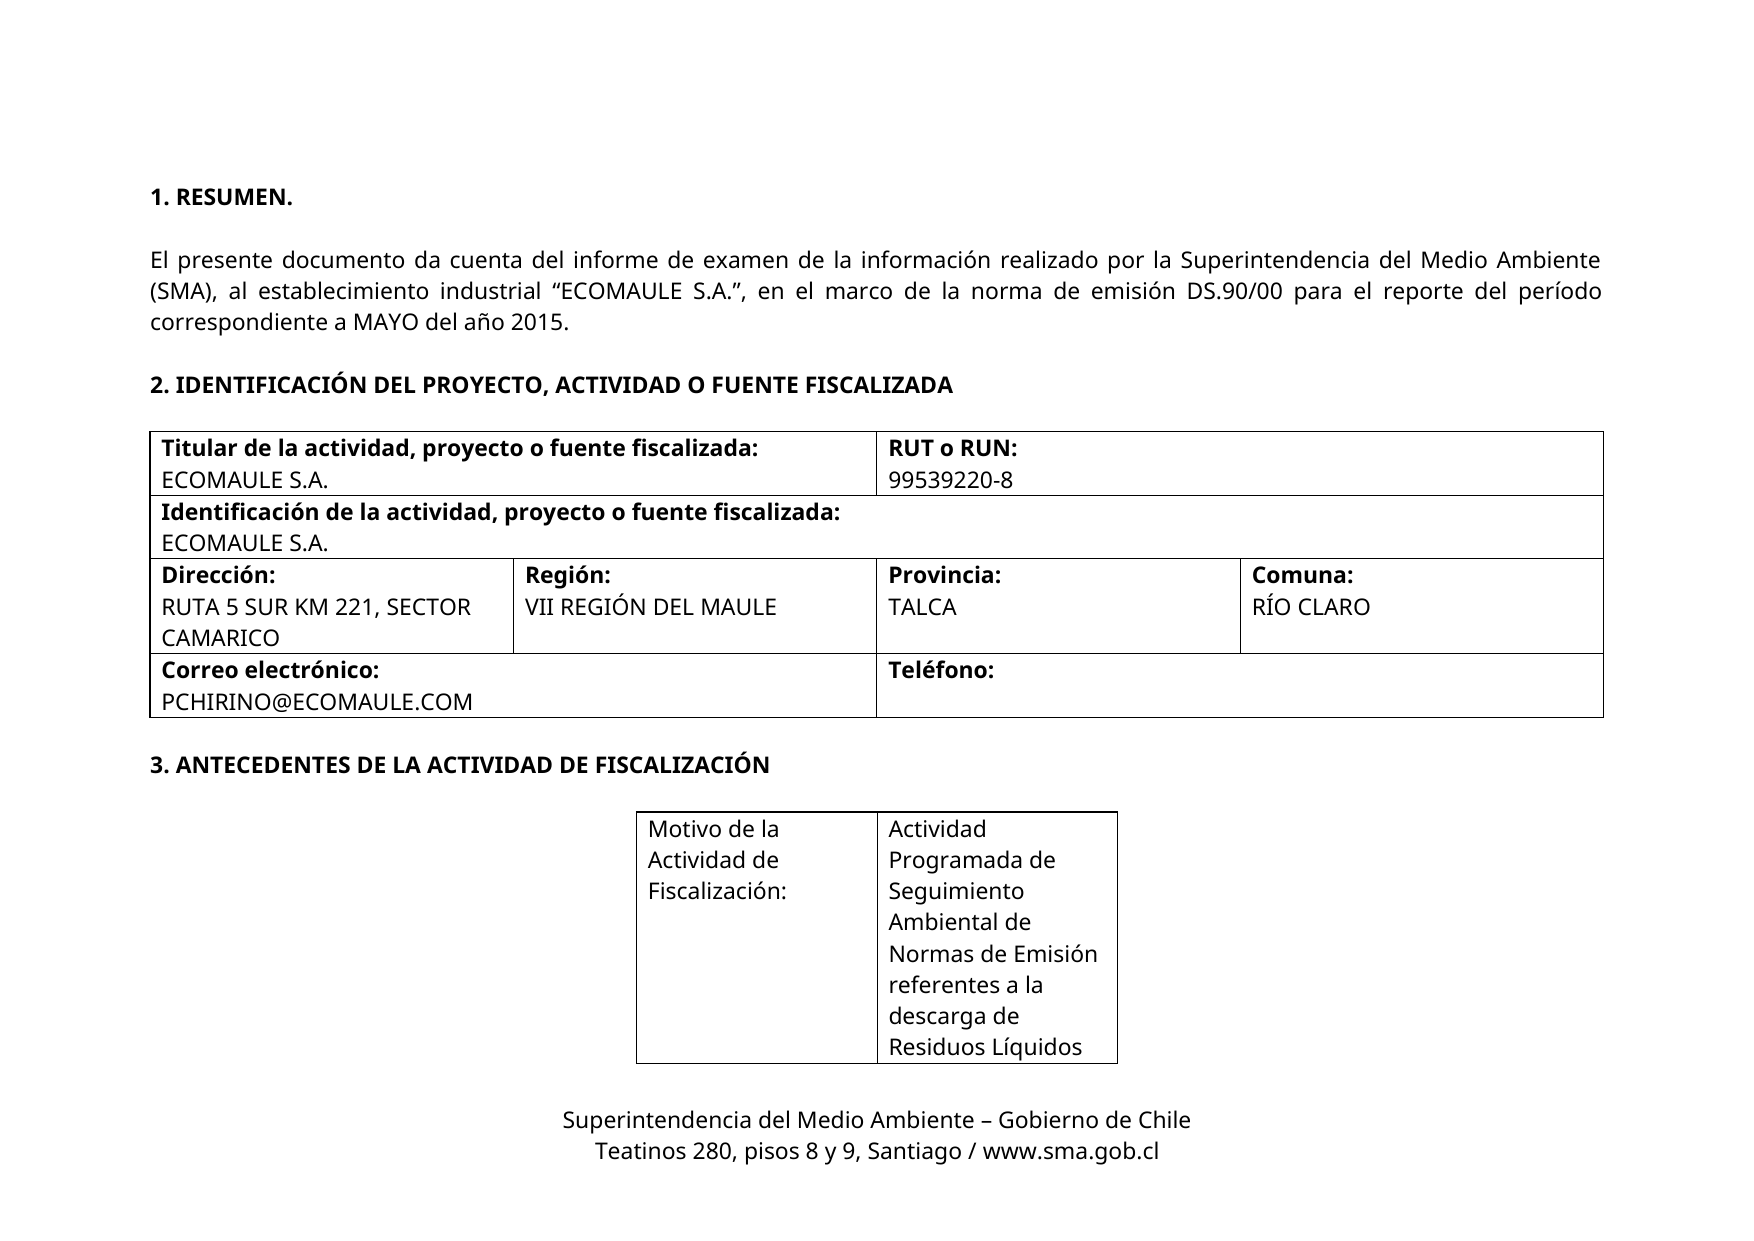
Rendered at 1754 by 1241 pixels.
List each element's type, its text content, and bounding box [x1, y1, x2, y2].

table_cell Dirección: RUTA 5 SUR KM 221, SECTOR CAMARICO [151, 559, 513, 653]
text 2. IDENTIFICACIÓN DEL PROYECTO, ACTIVIDAD O FUENTE FISCALIZADA [150, 337, 1604, 400]
text 1. RESUMEN. [150, 150, 1604, 212]
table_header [878, 813, 1117, 1062]
table_cell Comuna: RÍO CLARO [1241, 559, 1603, 653]
table_cell Teléfono: [877, 654, 1603, 717]
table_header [637, 813, 877, 1062]
table_cell Identificación de la actividad, proyecto o fuente fiscalizada: ECOMAULE S.A. [151, 496, 1603, 558]
text El presente documento da cuenta del informe de examen de la información realizado por la Superintendencia del Medio Ambiente (SMA), al establecimiento industrial “ECOMAULE S.A.”, en el marco de la norma de emisión DS.90/00 para el reporte del período correspondiente a MAYO del año 2015. [150, 212, 1604, 337]
table_header Titular de la actividad, proyecto o fuente fiscalizada: ECOMAULE S.A. [151, 432, 876, 495]
table_header RUT o RUN: 99539220-8 [877, 432, 1603, 495]
table_cell Provincia: TALCA [877, 559, 1240, 653]
table_cell Región: VII REGIÓN DEL MAULE [514, 559, 876, 653]
text 3. ANTECEDENTES DE LA ACTIVIDAD DE FISCALIZACIÓN [150, 718, 1604, 780]
table_cell Correo electrónico: PCHIRINO@ECOMAULE.COM [151, 654, 876, 717]
